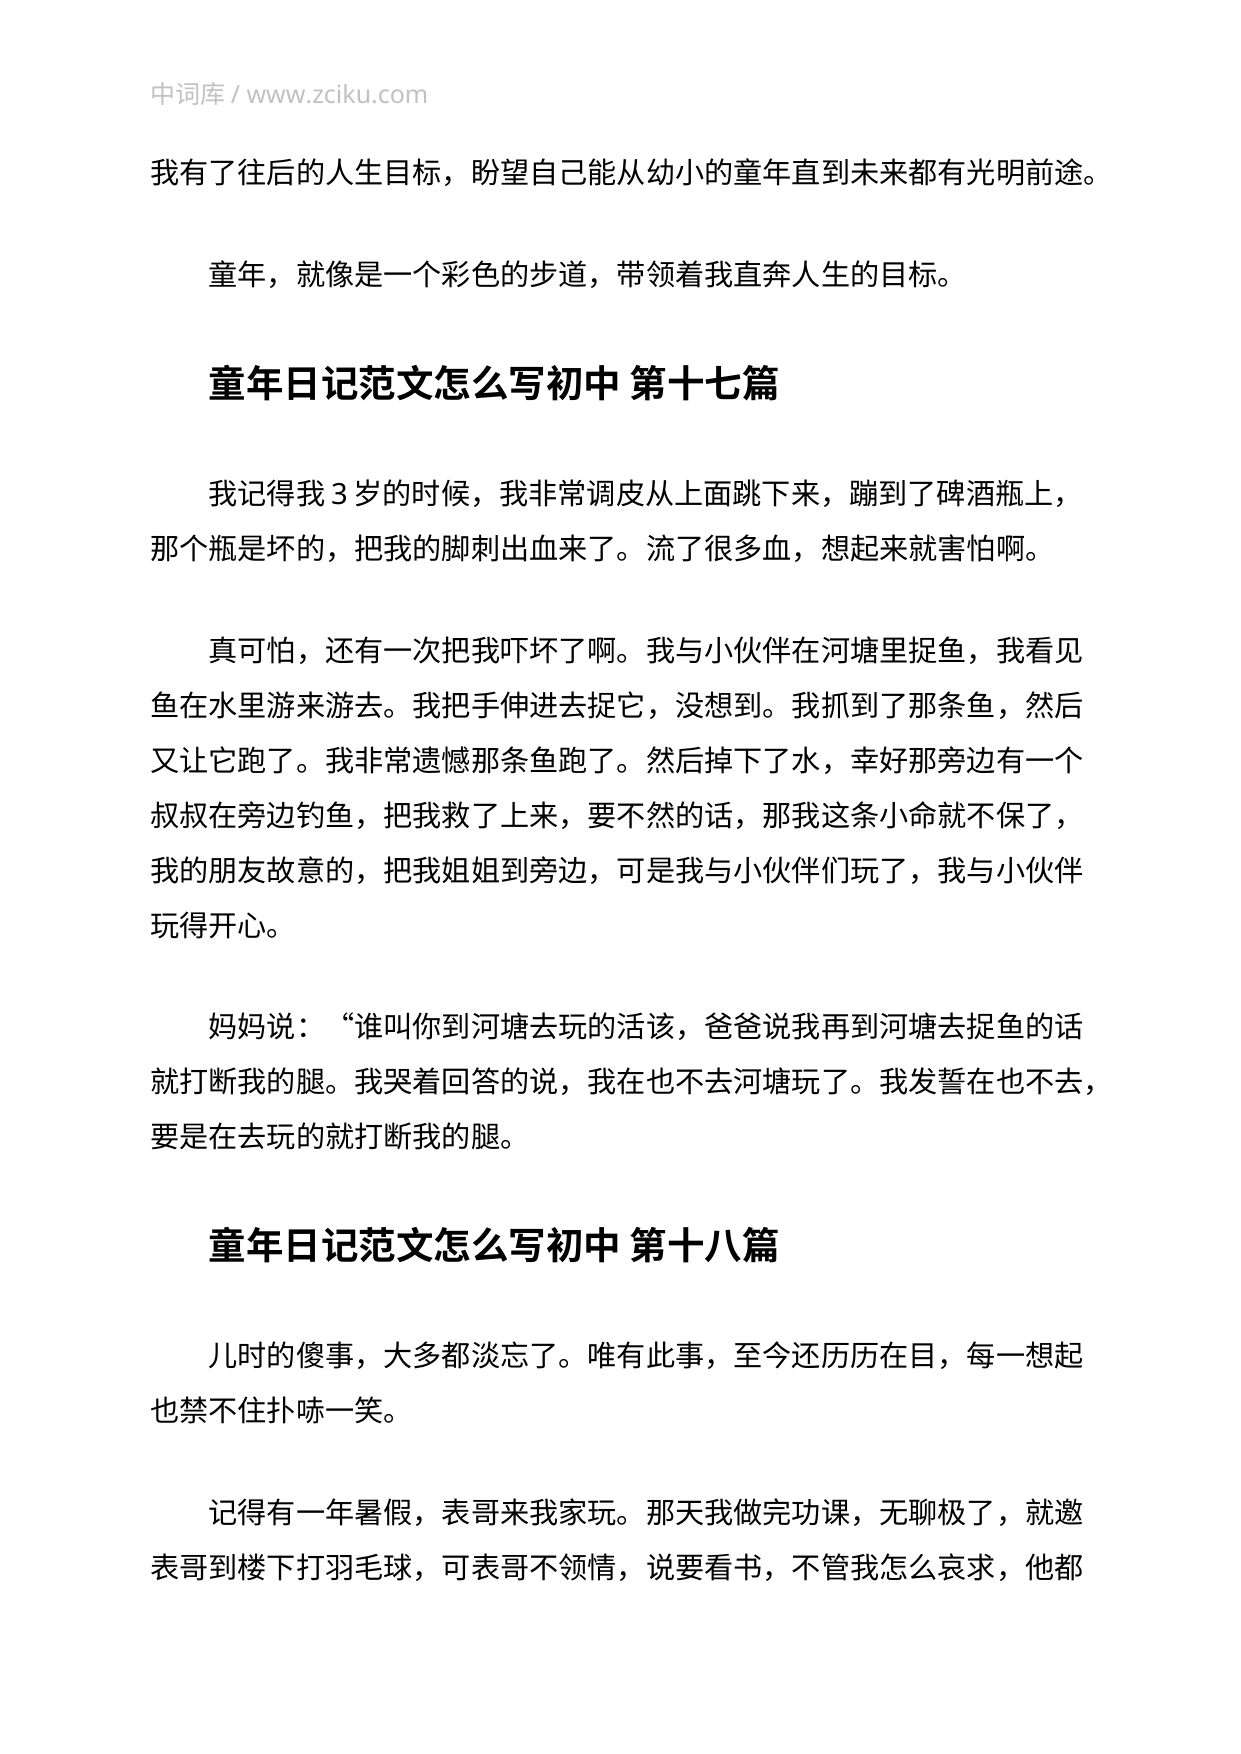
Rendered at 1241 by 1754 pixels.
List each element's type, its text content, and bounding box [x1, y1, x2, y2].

text 童年，就像是一个彩色的步道，带领着我直奔人生的目标。 [150, 252, 1090, 294]
text 童年日记范文怎么写初中 第十七篇 [150, 353, 1090, 408]
text 儿时的傻事，大多都淡忘了。唯有此事，至今还历历在目，每一想起也禁不住扑哧一笑。 [150, 1333, 1090, 1430]
text 妈妈说：“谁叫你到河塘去玩的活该，爸爸说我再到河塘去捉鱼的话就打断我的腿。我哭着回答的说，我在也不去河塘玩了。我发誓在也不去，要是在去玩的就打断我的腿。 [150, 1004, 1090, 1156]
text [150, 150, 1090, 192]
text 我记得我3岁的时候，我非常调皮从上面跳下来，蹦到了碑酒瓶上，那个瓶是坏的，把我的脚刺出血来了。流了很多血，想起来就害怕啊。 [150, 471, 1090, 568]
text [150, 1489, 1090, 1587]
text 童年日记范文怎么写初中 第十八篇 [150, 1216, 1090, 1270]
text 真可怕，还有一次把我吓坏了啊。我与小伙伴在河塘里捉鱼，我看见鱼在水里游来游去。我把手伸进去捉它，没想到。我抓到了那条鱼，然后又让它跑了。我非常遗憾那条鱼跑了。然后掉下了水，幸好那旁边有一个叔叔在旁边钓鱼，把我救了上来，要不然的话，那我这条小命就不保了，我的朋友故意的，把我姐姐到旁边，可是我与小伙伴们玩了，我与小伙伴玩得开心。 [150, 628, 1090, 944]
